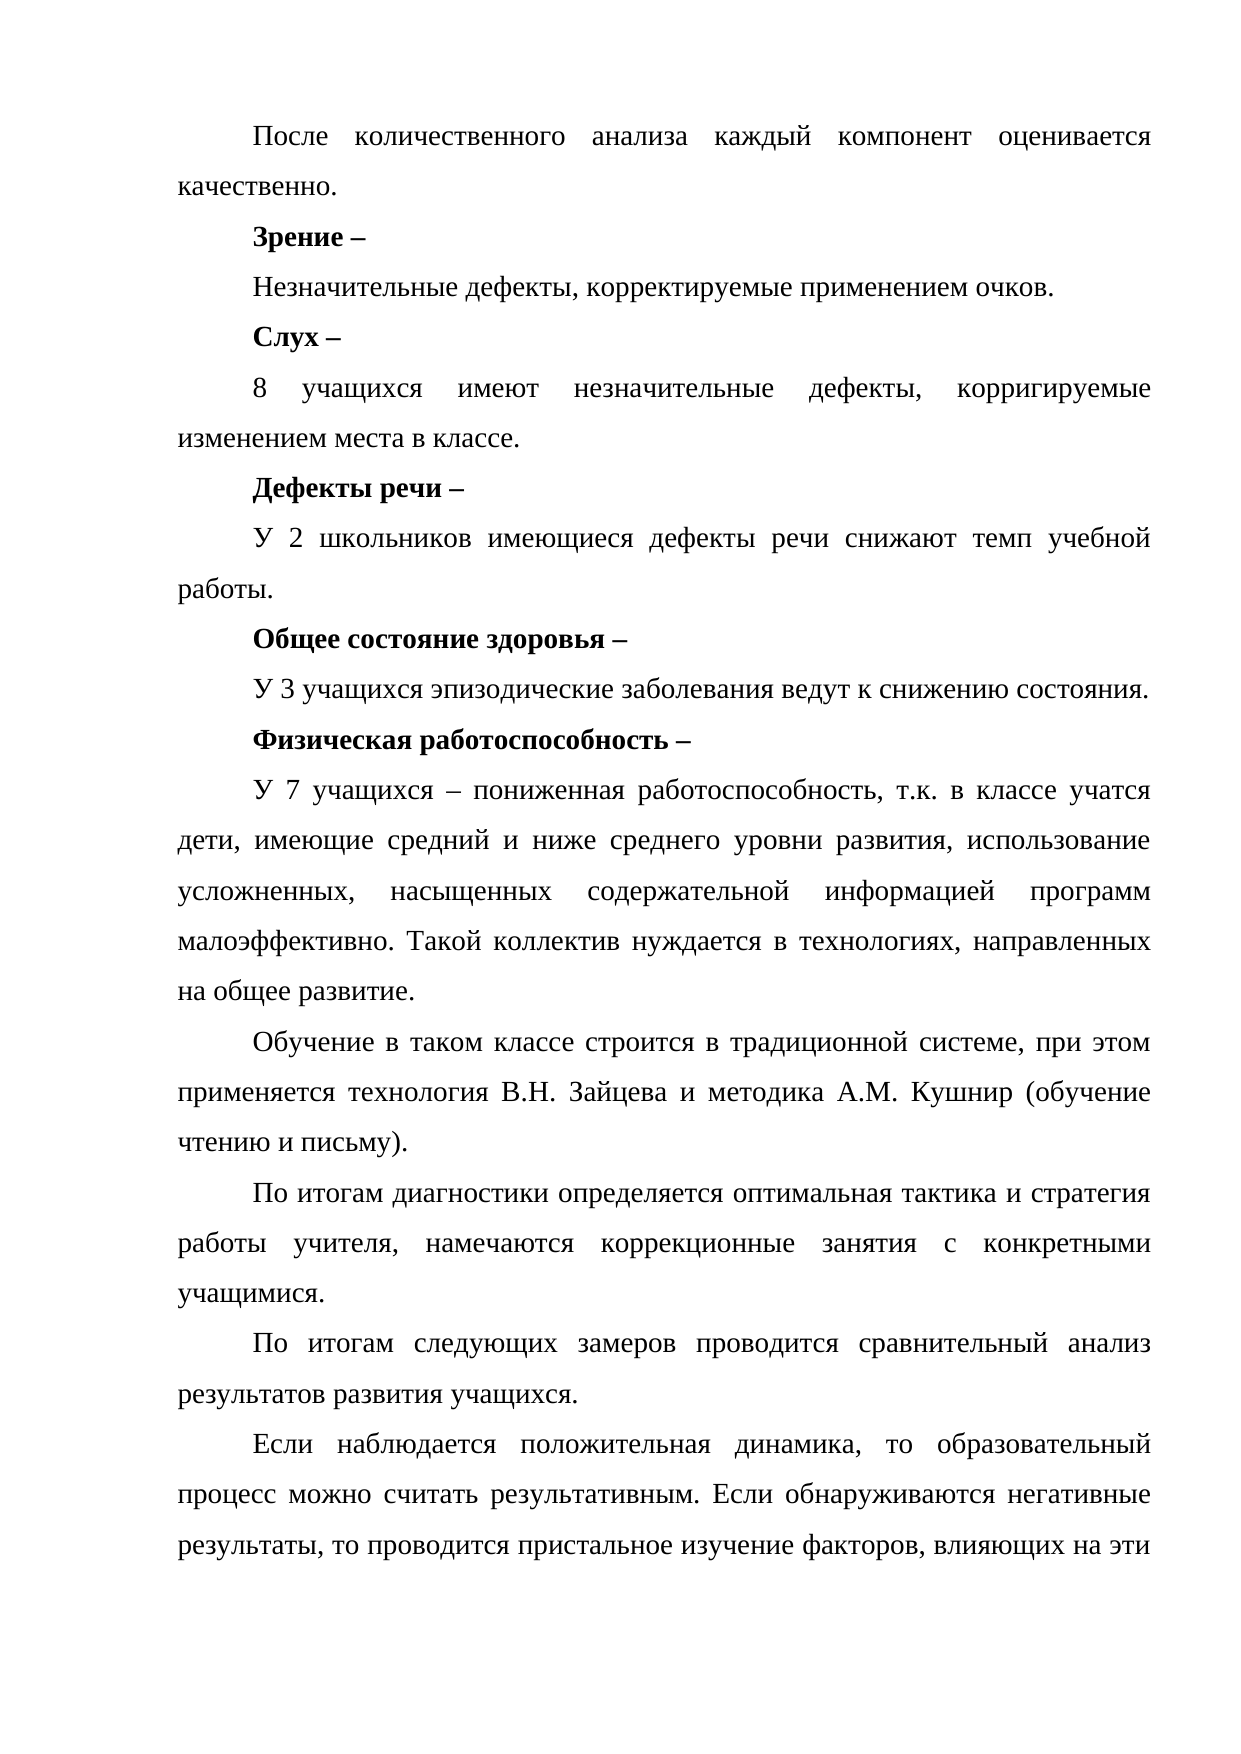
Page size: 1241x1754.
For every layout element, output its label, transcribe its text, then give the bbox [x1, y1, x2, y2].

text После количественного анализа каждый компонент оценивается качественно. [177, 118, 1152, 202]
text 8 учащихся имеют незначительные дефекты, корригируемые изменением места в классе. [177, 370, 1152, 453]
text Обучение в таком классе строится в традиционной системе, при этом применяется технология В.Н. Зайцева и методика А.М. Кушнир (обучение чтению и письму). [177, 1024, 1152, 1158]
text По итогам следующих замеров проводится сравнительный анализ результатов развития учащихся. [177, 1326, 1152, 1409]
text Дефекты речи – [177, 470, 1152, 504]
text По итогам диагностики определяется оптимальная тактика и стратегия работы учителя, намечаются коррекционные занятия с конкретными учащимися. [177, 1175, 1152, 1309]
text У 7 учащихся – пониженная работоспособность, т.к. в классе учатся дети, имеющие средний и ниже среднего уровни развития, использование усложненных, насыщенных содержательной информацией программ малоэффективно. Такой коллектив нуждается в технологиях, направленных на общее развитие. [177, 772, 1152, 1007]
text Незначительные дефекты, корректируемые применением очков. [177, 269, 1152, 303]
text У 2 школьников имеющиеся дефекты речи снижают темп учебной работы. [177, 521, 1152, 604]
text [177, 1426, 1152, 1560]
text Зрение – [177, 219, 1152, 252]
text Общее состояние здоровья – [177, 621, 1152, 655]
text У 3 учащихся эпизодические заболевания ведут к снижению состояния. [177, 672, 1152, 705]
text Слух – [177, 319, 1152, 353]
text Физическая работоспособность – [177, 722, 1152, 755]
